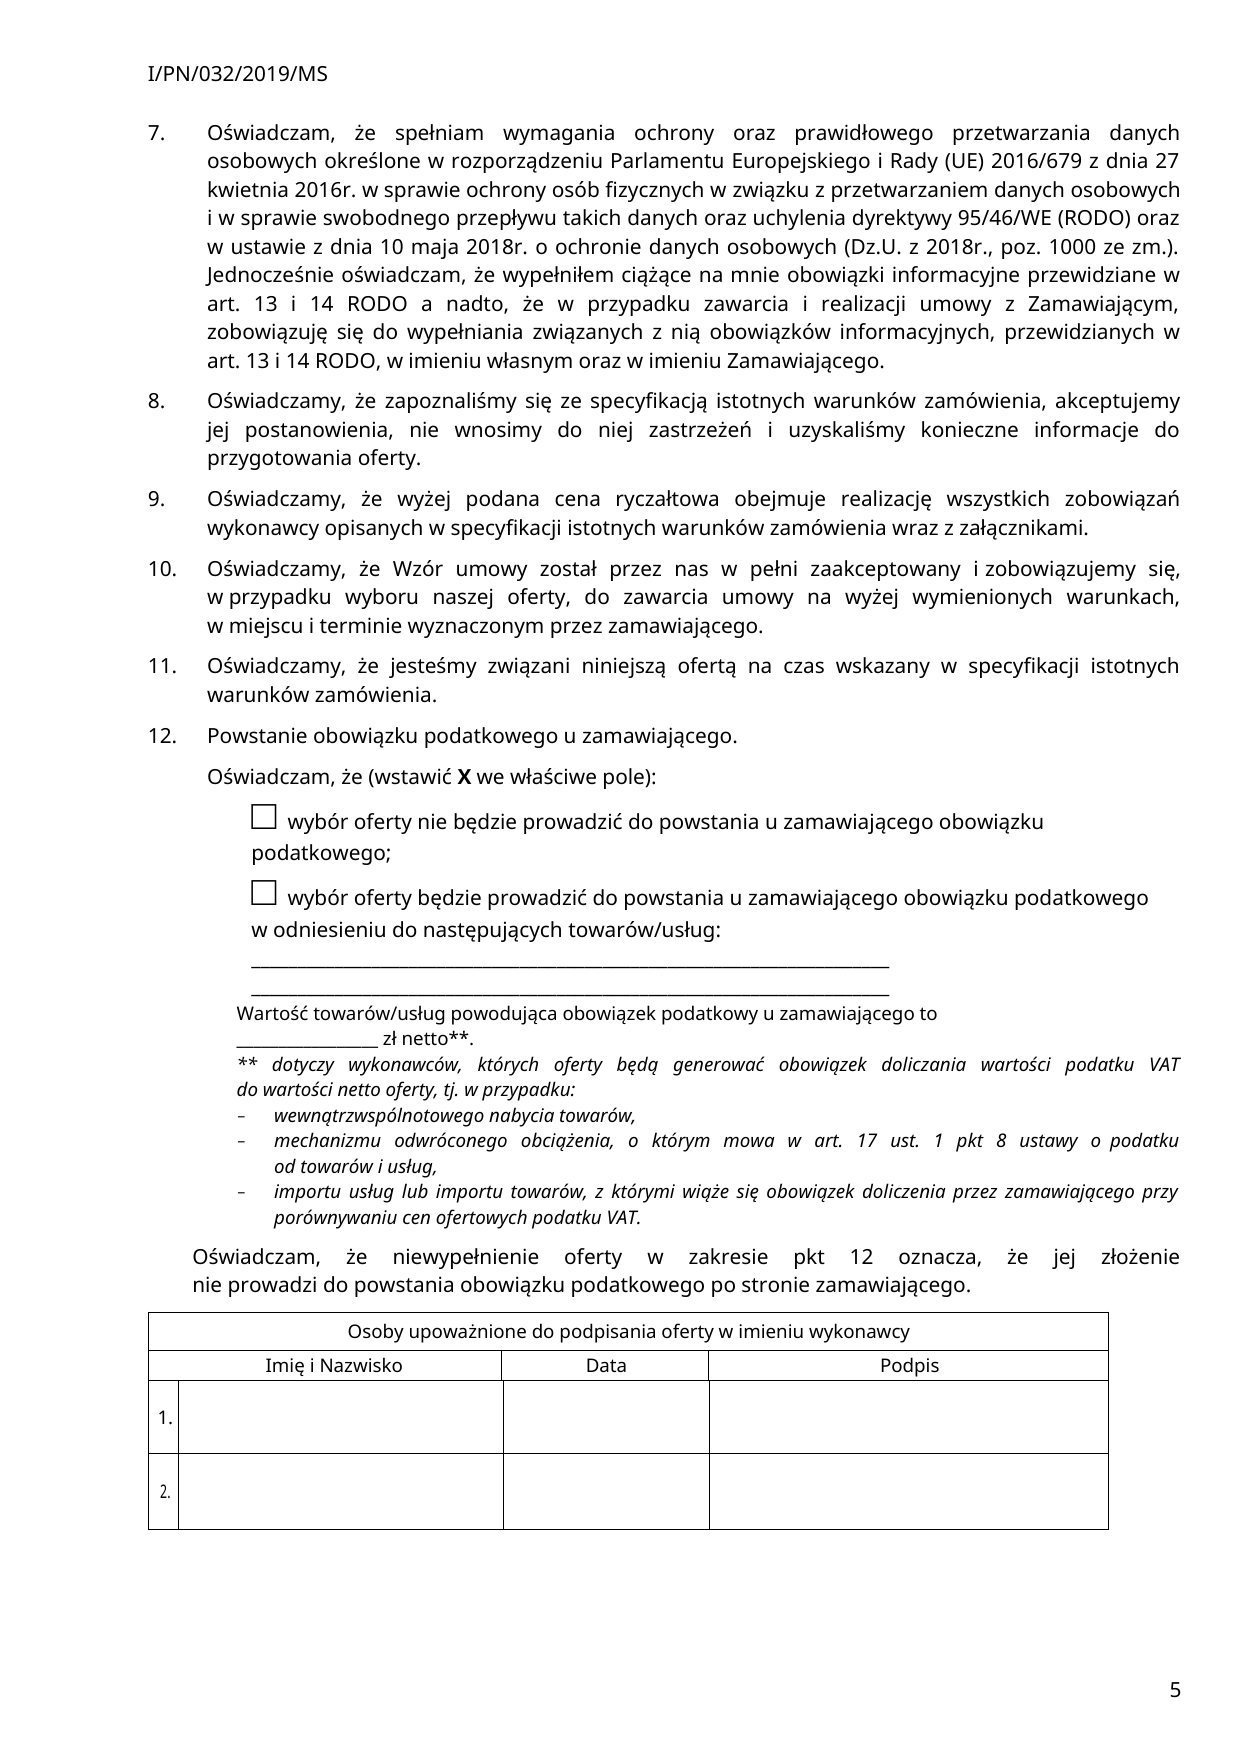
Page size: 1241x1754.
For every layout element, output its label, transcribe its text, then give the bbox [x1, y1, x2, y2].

text Wartość towarów/usług powodująca obowiązek podatkowy u zamawiającego to [236, 1000, 1181, 1026]
list Oświadczam, że spełniam wymagania ochrony oraz prawidłowego przetwarzania danych osobowych określone w rozporządzeniu Parlamentu Europejskiego i Rady (UE) 2016/679 z dnia 27 kwietnia 2016r. w sprawie ochrony osób fizycznych w związku z przetwarzaniem danych osobowych i w sprawie swobodnego przepływu takich danych oraz uchylenia dyrektywy 95/46/WE (RODO) oraz w ustawie z dnia 10 maja 2018r. o ochronie danych osobowych (Dz.U. z 2018r., poz. 1000 ze zm.). Jednocześnie oświadczam, że wypełniłem ciążące na mnie obowiązki informacyjne przewidziane w art. 13 i 14 RODO a nadto, że w przypadku zawarcia i realizacji umowy z Zamawiającym, zobowiązuję się do wypełniania związanych z nią obowiązków informacyjnych, przewidzianych w art. 13 i 14 RODO, w imieniu własnym oraz w imieniu Zamawiającego. [148, 118, 1181, 374]
text Oświadczam, że (wstawić X we właściwe pole): [207, 762, 1181, 790]
text _________________ zł netto**. ** dotyczy wykonawców, których oferty będą generować obowiązek doliczania wartości podatku VAT do wartości netto oferty, tj. w przypadku: [236, 1026, 1181, 1102]
text □ wybór oferty nie będzie prowadzić do powstania u zamawiającego obowiązku podatkowego; [251, 790, 1181, 867]
table_cell Data [502, 1351, 708, 1380]
table_cell 1. [149, 1381, 178, 1453]
table_cell [504, 1454, 709, 1529]
list mechanizmu odwróconego obciążenia, o którym mowa w art. 17 ust. 1 pkt 8 ustawy o podatku od towarów i usług, [236, 1128, 1181, 1179]
text □ wybór oferty będzie prowadzić do powstania u zamawiającego obowiązku podatkowego w odniesieniu do następujących towarów/usług: _____________________________________________________________________ _____________________________________________________________________ [251, 867, 1181, 1000]
table_cell [710, 1381, 1108, 1453]
list Oświadczamy, że jesteśmy związani niniejszą ofertą na czas wskazany w specyfikacji istotnych warunków zamówienia. [148, 652, 1181, 708]
list Oświadczamy, że wyżej podana cena ryczałtowa obejmuje realizację wszystkich zobowiązań wykonawcy opisanych w specyfikacji istotnych warunków zamówienia wraz z załącznikami. [148, 484, 1181, 541]
table_cell 2. [149, 1454, 178, 1529]
table_cell [179, 1381, 503, 1453]
list Oświadczamy, że zapoznaliśmy się ze specyfikacją istotnych warunków zamówienia, akceptujemy jej postanowienia, nie wnosimy do niej zastrzeżeń i uzyskaliśmy konieczne informacje do przygotowania oferty. [148, 387, 1181, 472]
text Oświadczam, że niewypełnienie oferty w zakresie pkt 12 oznacza, że jej złożenie nie prowadzi do powstania obowiązku podatkowego po stronie zamawiającego. [192, 1242, 1181, 1299]
table_cell [710, 1454, 1108, 1529]
list Powstanie obowiązku podatkowego u zamawiającego. [148, 721, 1181, 749]
table_cell Imię i Nazwisko [149, 1351, 501, 1380]
table_cell [504, 1381, 709, 1453]
table_header Osoby upoważnione do podpisania oferty w imieniu wykonawcy [149, 1313, 1108, 1350]
table_cell Podpis [709, 1351, 1108, 1380]
list wewnątrzwspólnotowego nabycia towarów, [236, 1102, 1181, 1128]
table_cell [179, 1454, 503, 1529]
list Oświadczamy, że Wzór umowy został przez nas w pełni zaakceptowany i zobowiązujemy się, w przypadku wyboru naszej oferty, do zawarcia umowy na wyżej wymienionych warunkach, w miejscu i terminie wyznaczonym przez zamawiającego. [148, 554, 1181, 639]
list importu usług lub importu towarów, z którymi wiąże się obowiązek doliczenia przez zamawiającego przy porównywaniu cen ofertowych podatku VAT. [236, 1179, 1181, 1230]
